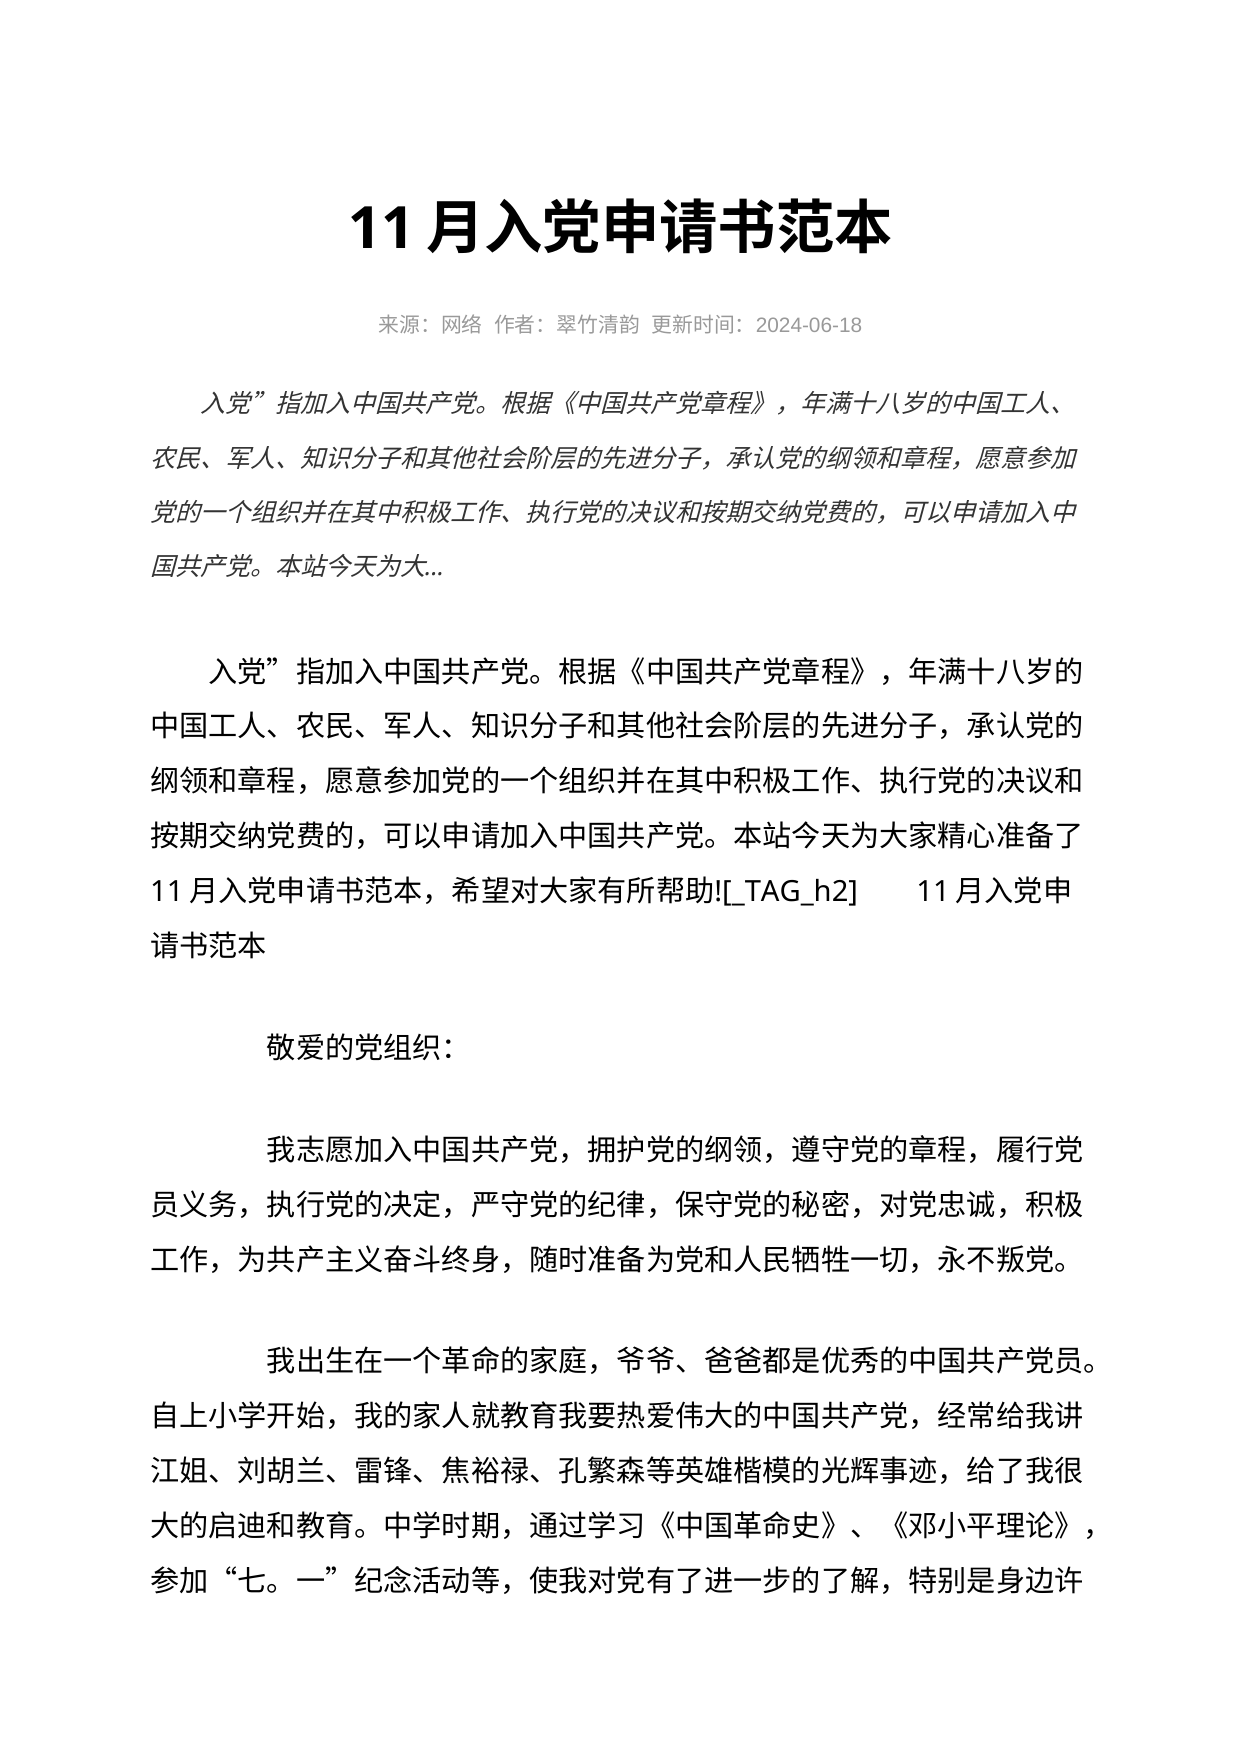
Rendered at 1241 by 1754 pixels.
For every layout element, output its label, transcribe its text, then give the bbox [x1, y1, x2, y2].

text 来源：网络 作者：翠竹清韵 更新时间：2024-06-18 [150, 313, 1090, 337]
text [150, 1338, 1090, 1600]
text 敬爱的党组织： [150, 1024, 1090, 1067]
subtitle 11月入党申请书范本 [150, 181, 1090, 266]
text 入党”指加入中国共产党。根据《中国共产党章程》，年满十八岁的中国工人、农民、军人、知识分子和其他社会阶层的先进分子，承认党的纲领和章程，愿意参加党的一个组织并在其中积极工作、执行党的决议和按期交纳党费的，可以申请加入中国共产党。本站今天为大... [150, 384, 1090, 583]
text 我志愿加入中国共产党，拥护党的纲领，遵守党的章程，履行党员义务，执行党的决定，严守党的纪律，保守党的秘密，对党忠诚，积极工作，为共产主义奋斗终身，随时准备为党和人民牺牲一切，永不叛党。 [150, 1126, 1090, 1278]
text 入党”指加入中国共产党。根据《中国共产党章程》，年满十八岁的中国工人、农民、军人、知识分子和其他社会阶层的先进分子，承认党的纲领和章程，愿意参加党的一个组织并在其中积极工作、执行党的决议和按期交纳党费的，可以申请加入中国共产党。本站今天为大家精心准备了11月入党申请书范本，希望对大家有所帮助![_TAG_h2] 11月入党申请书范本 [150, 648, 1090, 965]
